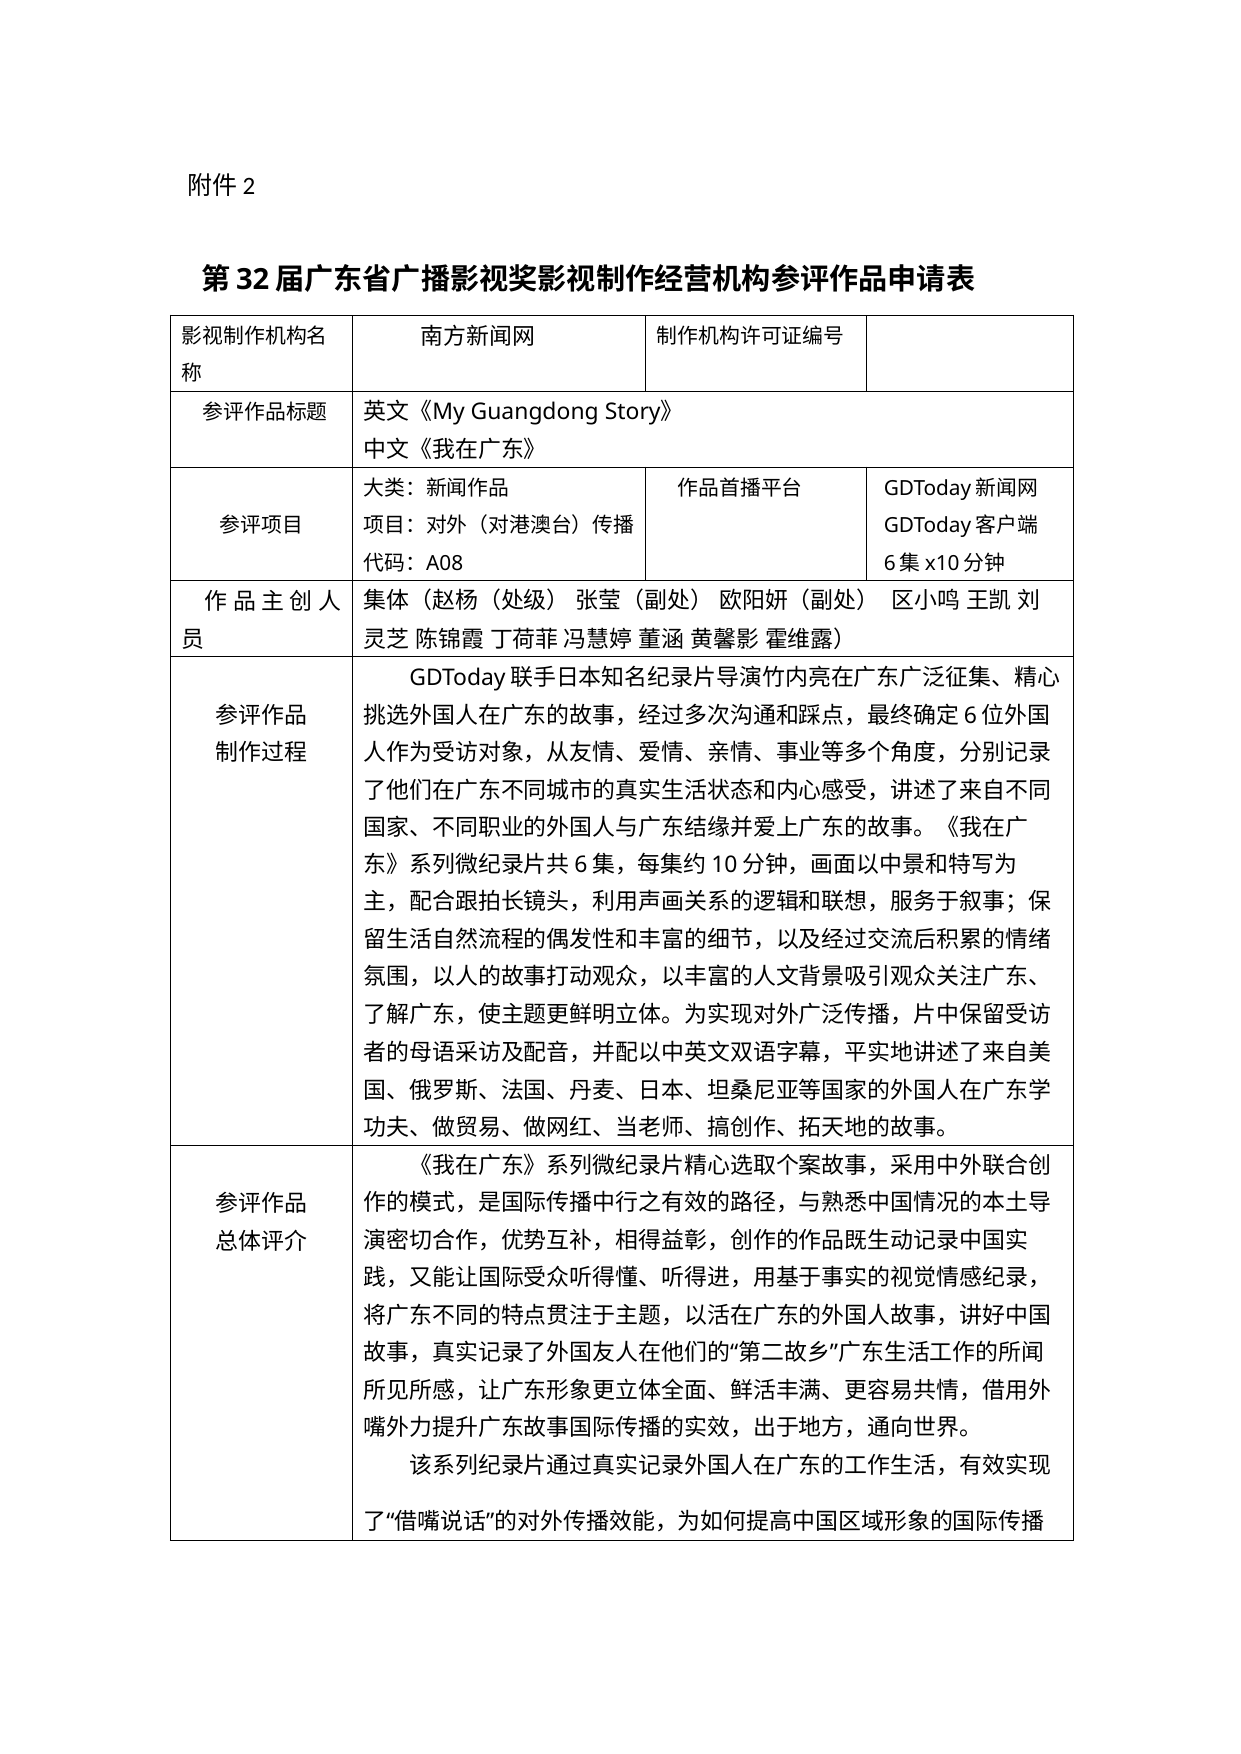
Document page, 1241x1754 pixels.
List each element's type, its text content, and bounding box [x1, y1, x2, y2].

table_cell 参评作品 制作过程 [171, 657, 352, 1145]
text 第32届广东省广播影视奖影视制作经营机构参评作品申请表 [187, 239, 1053, 314]
table_header 影视制作机构名称 [171, 316, 352, 391]
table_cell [353, 1146, 1073, 1539]
table_cell 参评作品标题 [171, 392, 352, 467]
table_cell 集体（赵杨（处级） 张莹（副处） 欧阳妍（副处） 区小鸣 王凯 刘灵芝 陈锦霞 丁荷菲 冯慧婷 董涵 黄馨影 霍维露） [353, 581, 1073, 656]
table_cell 作品主创人员 [171, 581, 352, 656]
table_header 南方新闻网 [353, 316, 645, 391]
text 附件2 [187, 164, 1053, 202]
table_cell GDToday新闻网 GDToday客户端 6集x10分钟 [867, 468, 1073, 580]
table_cell 作品首播平台 [646, 468, 866, 580]
table_cell 英文《My Guangdong Story》 中文《我在广东》 [353, 392, 1073, 467]
table_header [867, 316, 1073, 391]
table_cell 大类：新闻作品 项目：对外（对港澳台）传播 代码：A08 [353, 468, 645, 580]
table_cell 参评项目 [171, 468, 352, 580]
table_cell 参评作品 总体评介 [171, 1146, 352, 1539]
table_header 制作机构许可证编号 [646, 316, 866, 391]
table_cell GDToday联手日本知名纪录片导演竹内亮在广东广泛征集、精心挑选外国人在广东的故事，经过多次沟通和踩点，最终确定6位外国人作为受访对象，从友情、爱情、亲情、事业等多个角度，分别记录了他们在广东不同城市的真实生活状态和内心感受，讲述了来自不同国家、不同职业的外国人与广东结缘并爱上广东的故事。《我在广东》系列微纪录片共6集，每集约10分钟，画面以中景和特写为主，配合跟拍长镜头，利用声画关系的逻辑和联想，服务于叙事；保留生活自然流程的偶发性和丰富的细节，以及经过交流后积累的情绪氛围，以人的故事打动观众，以丰富的人文背景吸引观众关注广东、了解广东，使主题更鲜明立体。为实现对外广泛传播，片中保留受访者的母语采访及配音，并配以中英文双语字幕，平实地讲述了来自美国、俄罗斯、法国、丹麦、日本、坦桑尼亚等国家的外国人在广东学功夫、做贸易、做网红、当老师、搞创作、拓天地的故事。 [353, 657, 1073, 1145]
